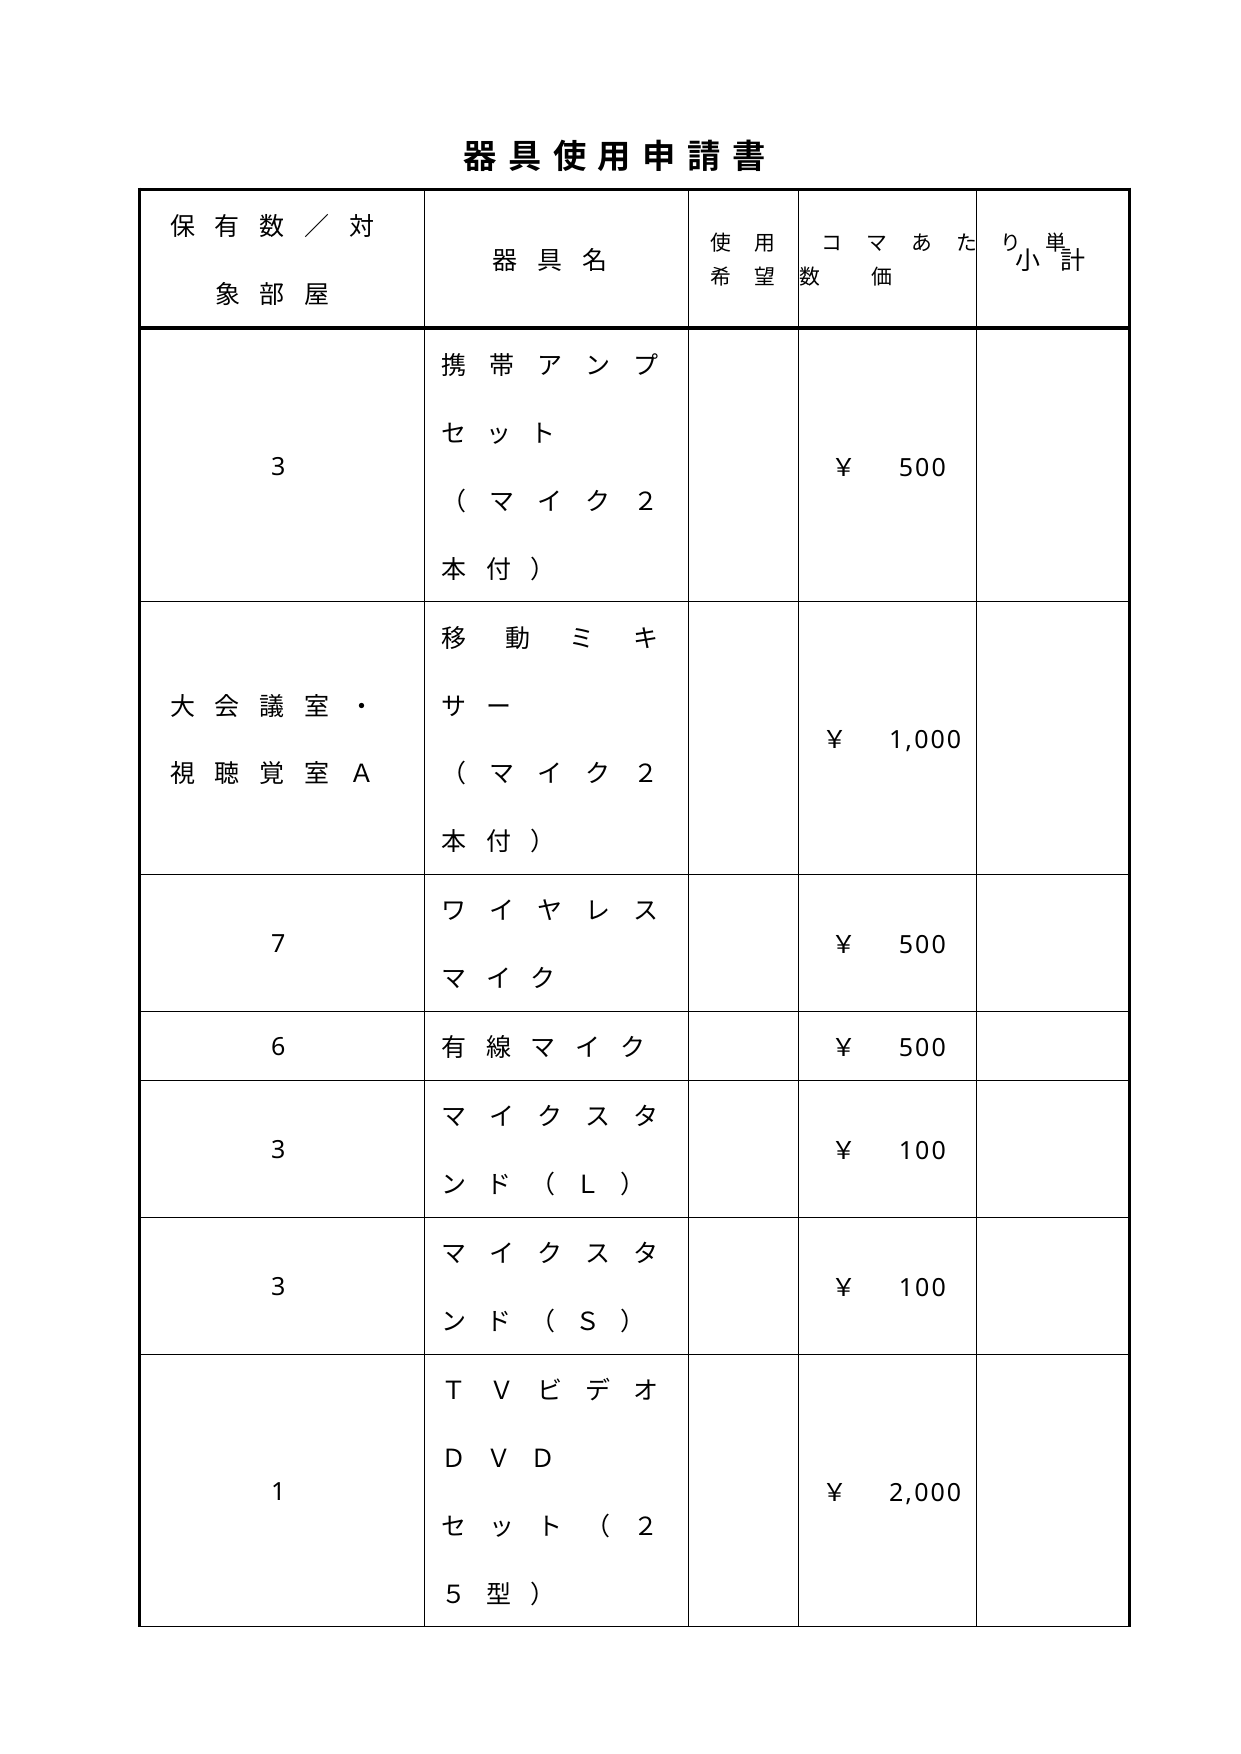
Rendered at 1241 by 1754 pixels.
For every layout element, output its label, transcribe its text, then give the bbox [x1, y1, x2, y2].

table_cell ￥500 [799, 330, 976, 601]
table_cell [977, 602, 1128, 874]
table_cell マイクスタンド（Ｌ） [425, 1081, 688, 1217]
table_cell 3 [141, 1218, 424, 1353]
table_cell [689, 1218, 798, 1353]
table_cell ￥500 [799, 1012, 976, 1080]
table_cell ワイヤレスマイク [425, 875, 688, 1011]
table_cell ＴＶビデオＤＶＤ セット（２５型） [425, 1355, 688, 1626]
table_cell [689, 330, 798, 601]
table_header 小計 [977, 191, 1128, 326]
table_cell 有線マイク [425, 1012, 688, 1080]
table_cell 3 [141, 330, 424, 601]
table_header 使用 希望数 [689, 191, 798, 326]
table_cell ￥2,000 [799, 1355, 976, 1626]
table_cell 1 [141, 1355, 424, 1626]
table_cell 大会議室・視聴覚室Ａ [141, 602, 424, 874]
table_cell 携帯アンプセット （マイク２本付） [425, 330, 688, 601]
table_cell ￥500 [799, 875, 976, 1011]
table_cell [977, 1012, 1128, 1080]
table_cell ￥1,000 [799, 602, 976, 874]
table_cell マイクスタンド（Ｓ） [425, 1218, 688, 1353]
table_cell [977, 875, 1128, 1011]
table_cell [977, 1218, 1128, 1353]
table_header コマあたり単価 [799, 191, 976, 326]
table_cell [977, 1081, 1128, 1217]
table_cell ￥100 [799, 1218, 976, 1353]
table_cell [689, 875, 798, 1011]
table_cell 6 [141, 1012, 424, 1080]
table_cell 移動ミキサー （マイク２本付） [425, 602, 688, 874]
table_cell [977, 1355, 1128, 1626]
table_cell [689, 602, 798, 874]
table_header 器具名 [425, 191, 688, 326]
table_cell [977, 330, 1128, 601]
table_cell [689, 1012, 798, 1080]
table_cell ￥100 [799, 1081, 976, 1217]
text 器具使用申請書 [127, 119, 1113, 187]
table_cell 7 [141, 875, 424, 1011]
table_cell [689, 1355, 798, 1626]
table_cell 3 [141, 1081, 424, 1217]
table_cell [689, 1081, 798, 1217]
table_header 保有数／対象部屋 [141, 191, 424, 326]
